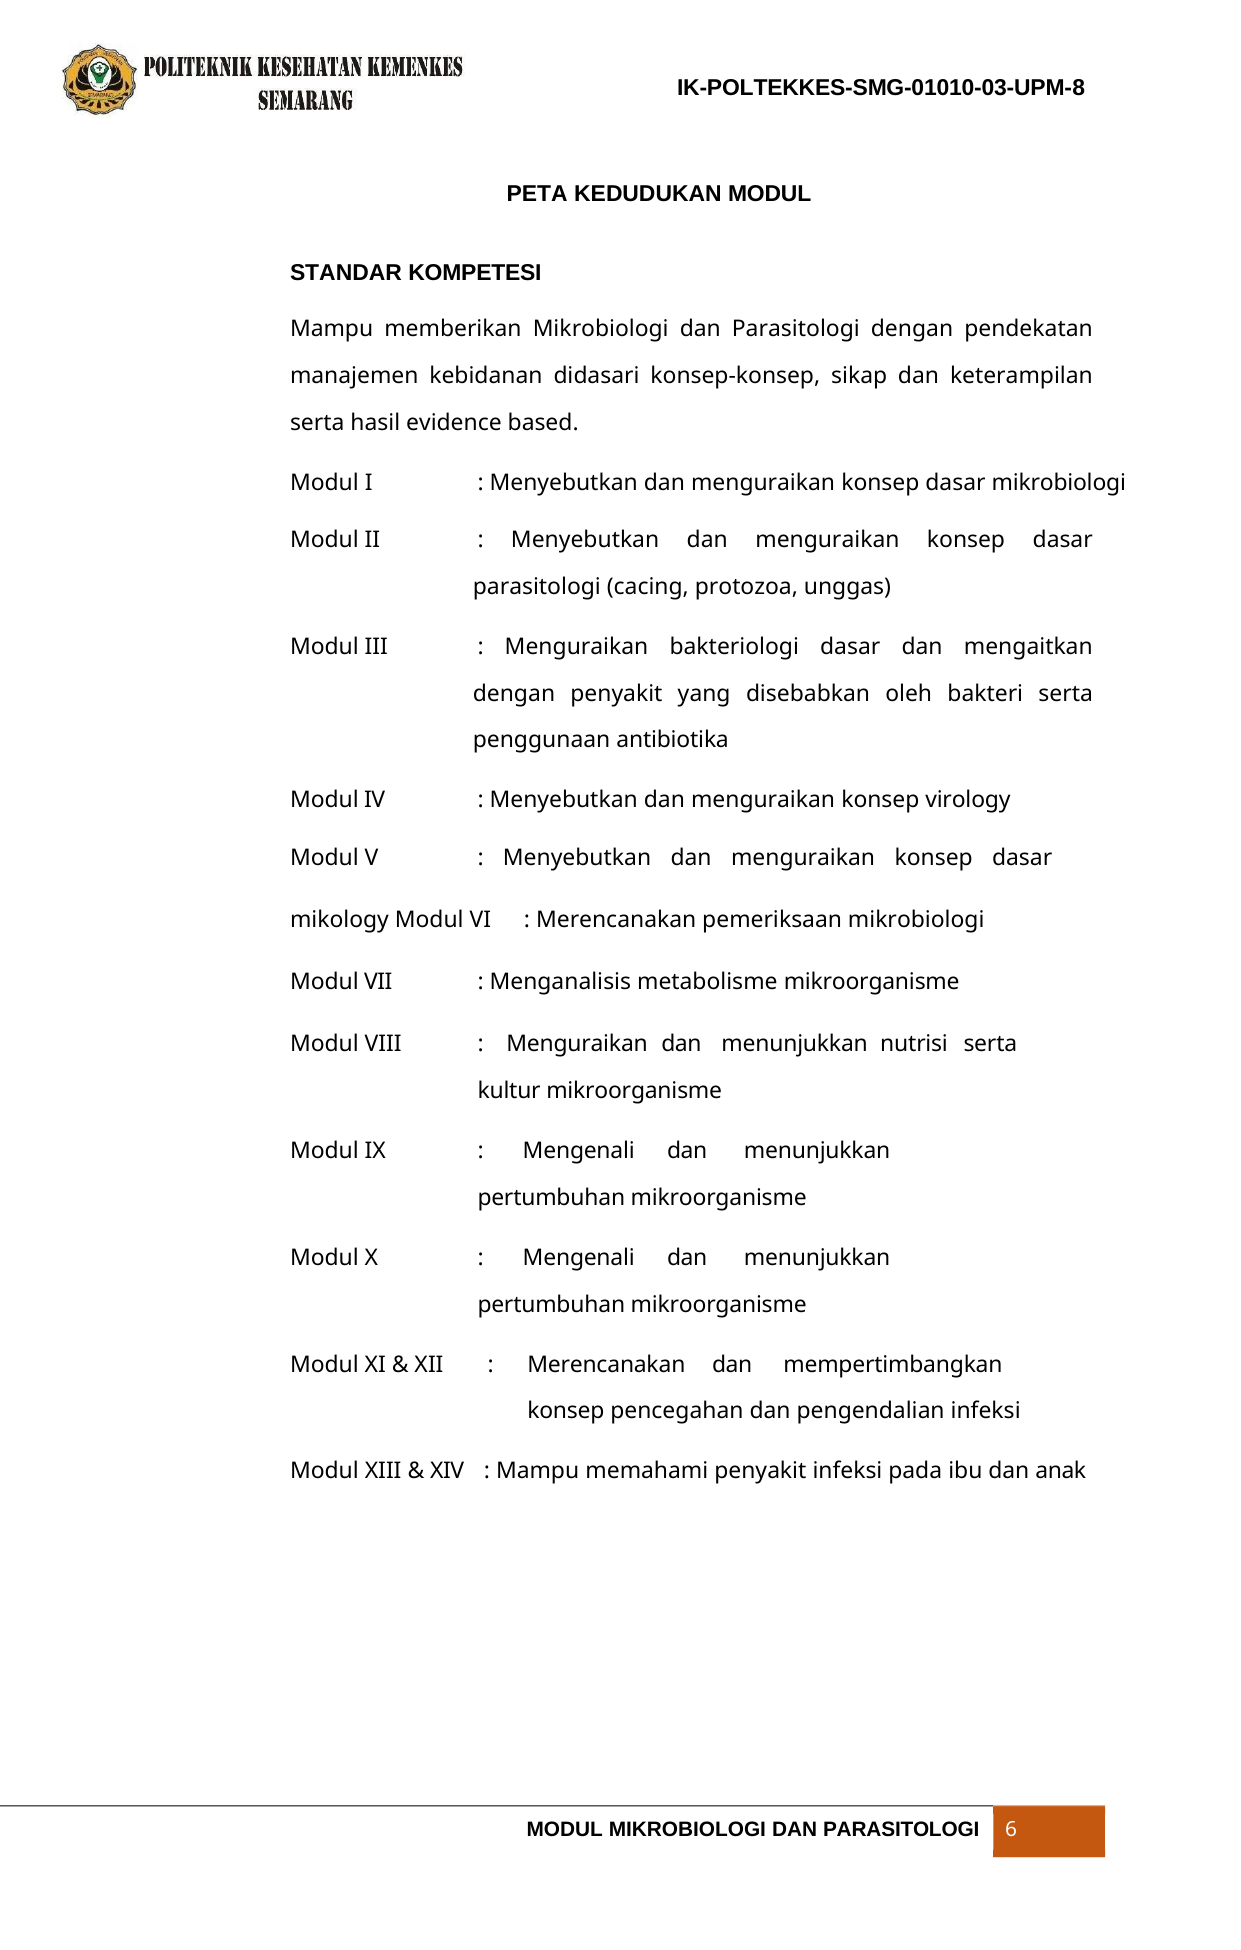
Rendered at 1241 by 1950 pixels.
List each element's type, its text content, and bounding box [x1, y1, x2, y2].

text Mampu memberikan Mikrobiologi dan Parasitologi dengan pendekatan manajemen kebidanan didasari konsep-konsep, sikap dan keterampilan serta hasil evidence based. [290, 312, 1093, 437]
text Modul V : Menyebutkan dan menguraikan konsep dasar mikology Modul VI : Merencanakan pemeriksaan mikrobiologi [290, 841, 1052, 934]
text Modul IX : Mengenali dan menunjukkan pertumbuhan mikroorganisme [290, 1134, 1093, 1212]
text Modul VII : Menganalisis metabolisme mikroorganisme [290, 965, 1152, 996]
text Modul XIII & XIV : Mampu memahami penyakit infeksi pada ibu dan anak [290, 1454, 1152, 1486]
text Modul II : Menyebutkan dan menguraikan konsep dasar parasitologi (cacing, protozoa, unggas) [290, 523, 1093, 601]
subtitle PETA KEDUDUKAN MODUL [506, 180, 1152, 206]
picture [56, 43, 466, 118]
text Modul X : Mengenali dan menunjukkan pertumbuhan mikroorganisme [290, 1241, 1093, 1319]
text Modul VIII : Menguraikan dan menunjukkan nutrisi serta kultur mikroorganisme [290, 1027, 1093, 1105]
text Modul IV : Menyebutkan dan menguraikan konsep virology [290, 783, 1152, 815]
text Modul III : Menguraikan bakteriologi dasar dan mengaitkan dengan penyakit yang disebabkan oleh bakteri serta penggunaan antibiotika [290, 629, 1093, 754]
text Modul XI & XII : Merencanakan dan mempertimbangkan konsep pencegahan dan pengendalian infeksi [290, 1348, 1093, 1426]
text STANDAR KOMPETESI [290, 259, 1152, 285]
text Modul I : Menyebutkan dan menguraikan konsep dasar mikrobiologi [290, 465, 1152, 497]
